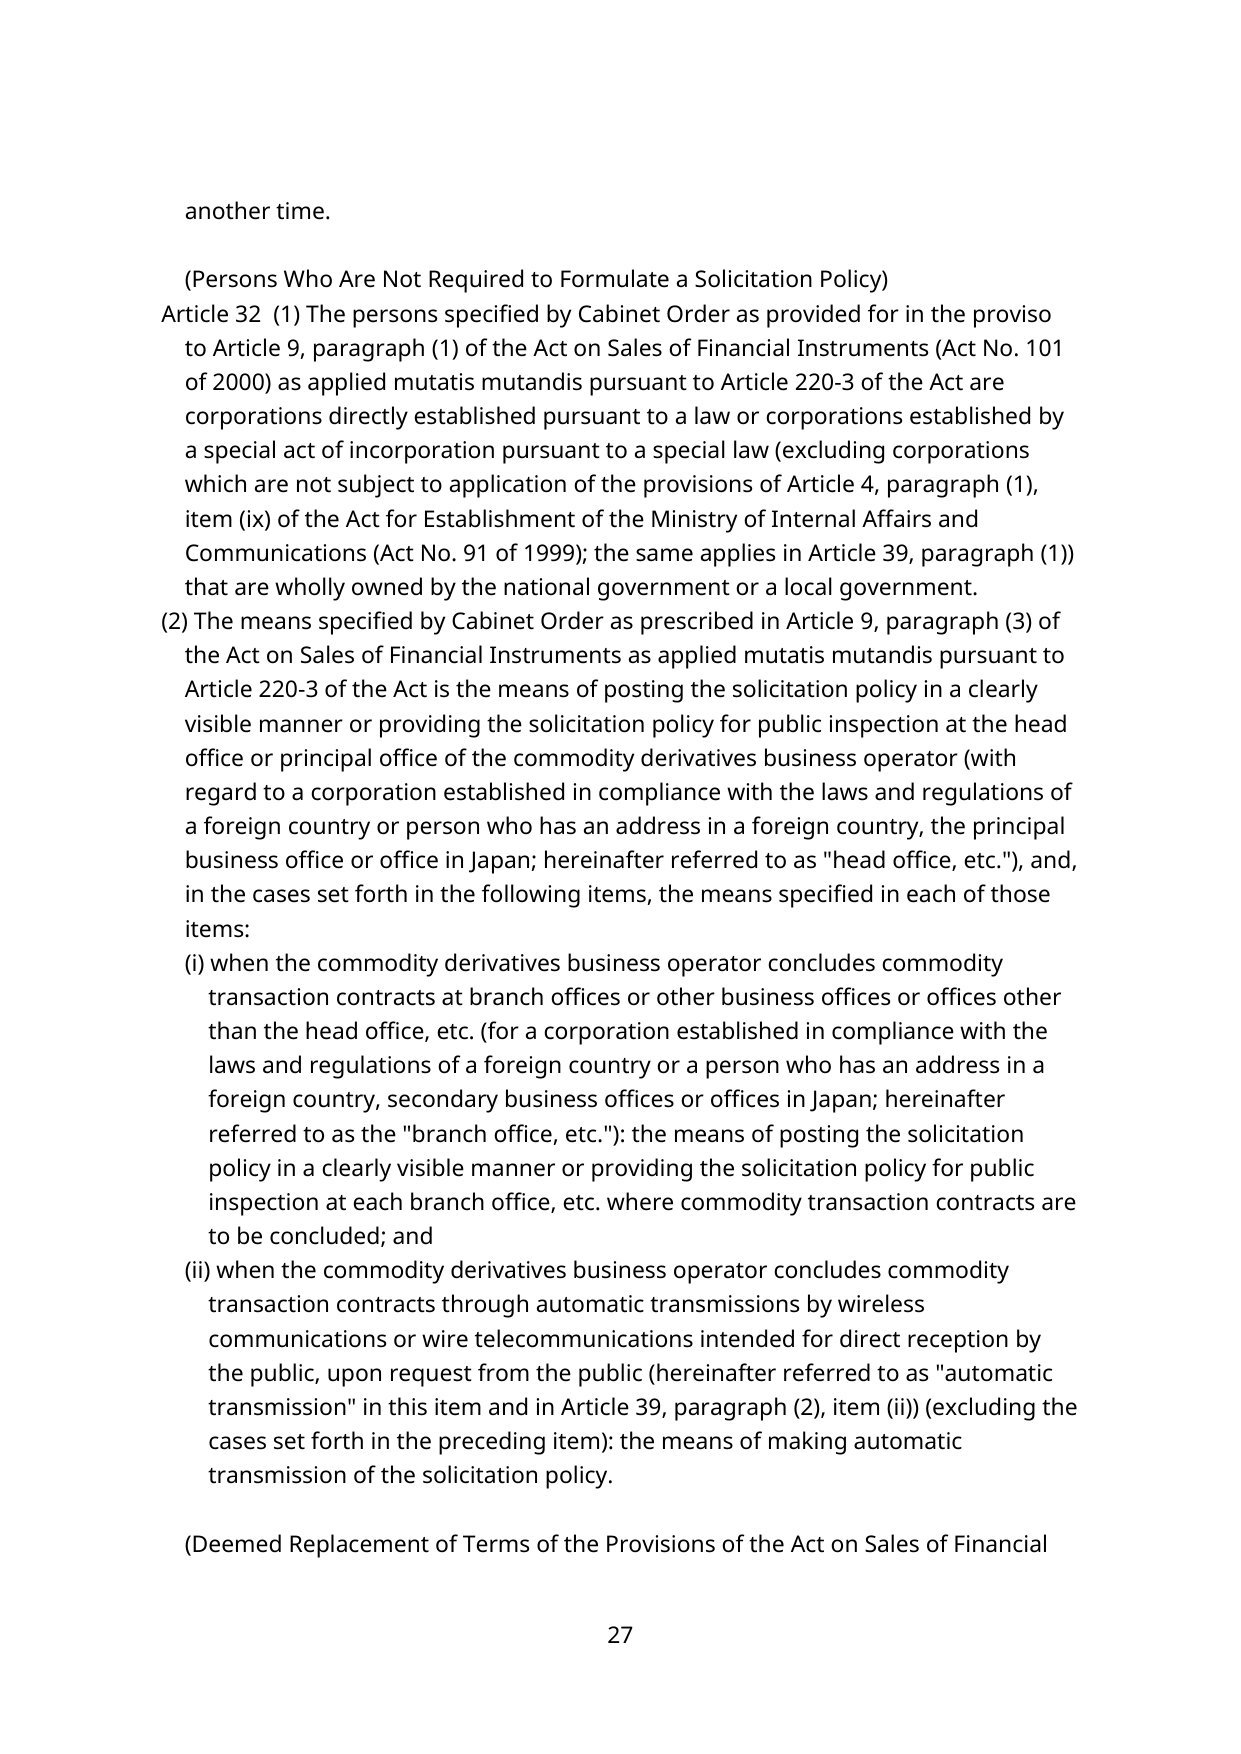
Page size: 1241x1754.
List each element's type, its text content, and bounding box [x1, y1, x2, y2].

text (Persons Who Are Not Required to Formulate a Solicitation Policy) [184, 262, 1079, 296]
text Article 32 (1) The persons specified by Cabinet Order as provided for in the proviso to Article 9, paragraph (1) of the Act on Sales of Financial Instruments (Act No. 101 of 2000) as applied mutatis mutandis pursuant to Article 220-3 of the Act are corporations directly established pursuant to a law or corporations established by a special act of incorporation pursuant to a special law (excluding corporations which are not subject to application of the provisions of Article 4, paragraph (1), item (ix) of the Act for Establishment of the Ministry of Internal Affairs and Communications (Act No. 91 of 1999); the same applies in Article 39, paragraph (1)) that are wholly owned by the national government or a local government. [161, 296, 1079, 604]
text (2) The means specified by Cabinet Order as prescribed in Article 9, paragraph (3) of the Act on Sales of Financial Instruments as applied mutatis mutandis pursuant to Article 220-3 of the Act is the means of posting the solicitation policy in a clearly visible manner or providing the solicitation policy for public inspection at the head office or principal office of the commodity derivatives business operator (with regard to a corporation established in compliance with the laws and regulations of a foreign country or person who has an address in a foreign country, the principal business office or office in Japan; hereinafter referred to as "head office, etc."), and, in the cases set forth in the following items, the means specified in each of those items: [161, 604, 1079, 945]
text (i) when the commodity derivatives business operator concludes commodity transaction contracts at branch offices or other business offices or offices other than the head office, etc. (for a corporation established in compliance with the laws and regulations of a foreign country or a person who has an address in a foreign country, secondary business offices or offices in Japan; hereinafter referred to as the "branch office, etc."): the means of posting the solicitation policy in a clearly visible manner or providing the solicitation policy for public inspection at each branch office, etc. where commodity transaction contracts are to be concluded; and [184, 945, 1079, 1253]
text (ii) when the commodity derivatives business operator concludes commodity transaction contracts through automatic transmissions by wireless communications or wire telecommunications intended for direct reception by the public, upon request from the public (hereinafter referred to as "automatic transmission" in this item and in Article 39, paragraph (2), item (ii)) (excluding the cases set forth in the preceding item): the means of making automatic transmission of the solicitation policy. [184, 1253, 1079, 1492]
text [161, 194, 1079, 228]
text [184, 1526, 1079, 1560]
